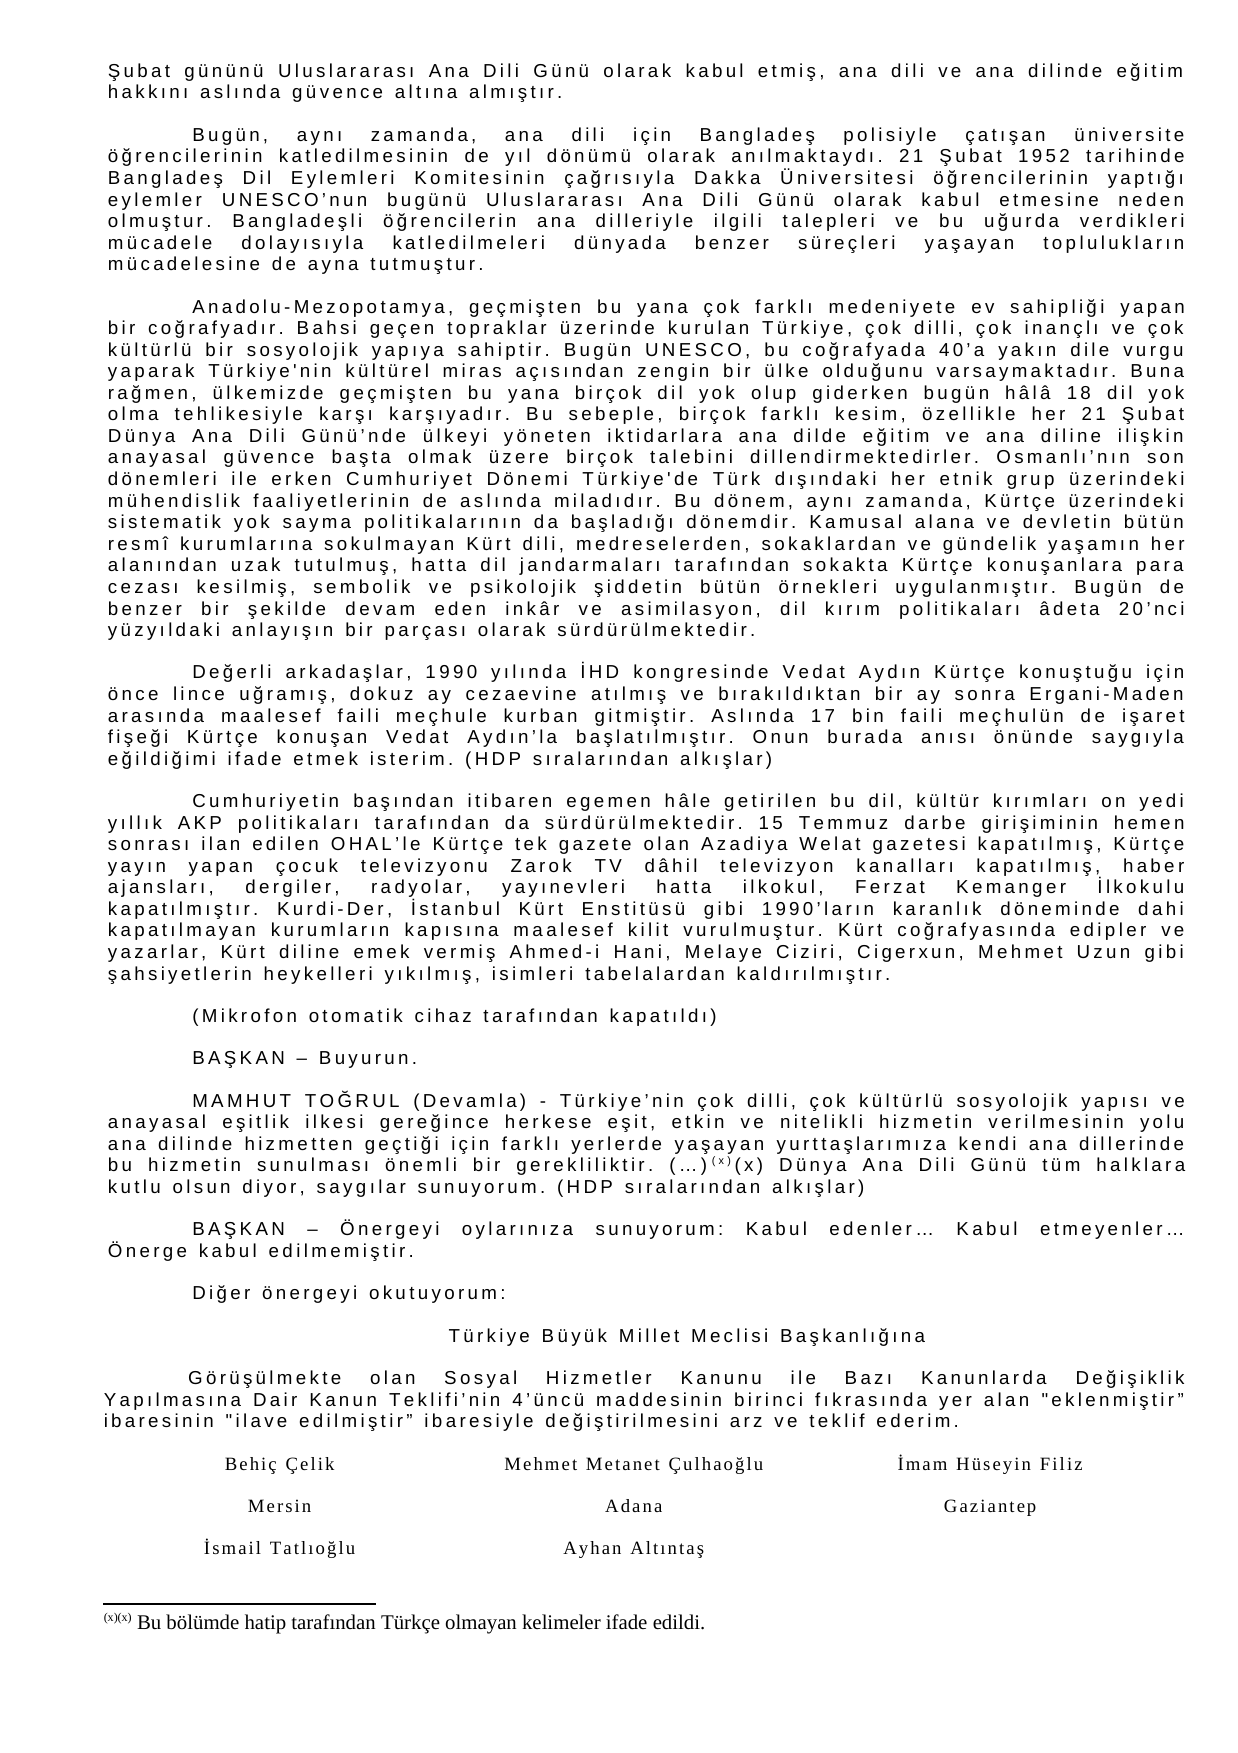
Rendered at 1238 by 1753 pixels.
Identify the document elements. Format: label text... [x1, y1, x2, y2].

text Değerli arkadaşlar, 1990 yılında İHD kongresinde Vedat Aydın Kürtçe konuştuğu için önce lince uğramış, dokuz ay cezaevine atılmış ve bırakıldıktan bir ay sonra Ergani-Maden arasında maalesef faili meçhule kurban gitmiştir. Aslında 17 bin faili meçhulün de işaret fişeği Kürtçe konuşan Vedat Aydın’la başlatılmıştır. Onun burada anısı önünde saygıyla eğildiğimi ifade etmek isterim. (HDP sıralarından alkışlar) [108, 661, 1186, 769]
text BAŞKAN – Buyurun. [108, 1047, 1186, 1069]
text (Mikrofon otomatik cihaz tarafından kapatıldı) [108, 1005, 1186, 1026]
text Türkiye Büyük Millet Meclisi Başkanlığına [103, 1324, 1186, 1346]
text Anadolu-Mezopotamya, geçmişten bu yana çok farklı medeniyete ev sahipliği yapan bir coğrafyadır. Bahsi geçen topraklar üzerinde kurulan Türkiye, çok dilli, çok inançlı ve çok kültürlü bir sosyolojik yapıya sahiptir. Bugün UNESCO, bu coğrafyada 40’a yakın dile vurgu yaparak Türkiye'nin kültürel miras açısından zengin bir ülke olduğunu varsaymaktadır. Buna rağmen, ülkemizde geçmişten bu yana birçok dil yok olup giderken bugün hâlâ 18 dil yok olma tehlikesiyle karşı karşıyadır. Bu sebeple, birçok farklı kesim, özellikle her 21 Şubat Dünya Ana Dili Günü’nde ülkeyi yöneten iktidarlara ana dilde eğitim ve ana diline ilişkin anayasal güvence başta olmak üzere birçok talebini dillendirmektedirler. Osmanlı’nın son dönemleri ile erken Cumhuriyet Dönemi Türkiye'de Türk dışındaki her etnik grup üzerindeki mühendislik faaliyetlerinin de aslında miladıdır. Bu dönem, aynı zamanda, Kürtçe üzerindeki sistematik yok sayma politikalarının da başladığı dönemdir. Kamusal alana ve devletin bütün resmî kurumlarına sokulmayan Kürt dili, medreselerden, sokaklardan ve gündelik yaşamın her alanından uzak tutulmuş, hatta dil jandarmaları tarafından sokakta Kürtçe konuşanlara para cezası kesilmiş, sembolik ve psikolojik şiddetin bütün örnekleri uygulanmıştır. Bugün de benzer bir şekilde devam eden inkâr ve asimilasyon, dil kırım politikaları âdeta 20’nci yüzyıldaki anlayışın bir parçası olarak sürdürülmektedir. [108, 295, 1186, 640]
text Görüşülmekte olan Sosyal Hizmetler Kanunu ile Bazı Kanunlarda Değişiklik Yapılmasına Dair Kanun Teklifi’nin 4’üncü maddesinin birinci fıkrasında yer alan "eklenmiştir” ibaresinin "ilave edilmiştir” ibaresiyle değiştirilmesini arz ve teklif ederim. [103, 1367, 1186, 1432]
text Cumhuriyetin başından itibaren egemen hâle getirilen bu dil, kültür kırımları on yedi yıllık AKP politikaları tarafından da sürdürülmektedir. 15 Temmuz darbe girişiminin hemen sonrası ilan edilen OHAL’le Kürtçe tek gazete olan Azadiya Welat gazetesi kapatılmış, Kürtçe yayın yapan çocuk televizyonu Zarok TV dâhil televizyon kanalları kapatılmış, haber ajansları, dergiler, radyolar, yayınevleri hatta ilkokul, Ferzat Kemanger İlkokulu kapatılmıştır. Kurdi-Der, İstanbul Kürt Enstitüsü gibi 1990’ların karanlık döneminde dahi kapatılmayan kurumların kapısına maalesef kilit vurulmuştur. Kürt coğrafyasında edipler ve yazarlar, Kürt diline emek vermiş Ahmed-i Hani, Melaye Ciziri, Cigerxun, Mehmet Uzun gibi şahsiyetlerin heykelleri yıkılmış, isimleri tabelalardan kaldırılmıştır. [108, 790, 1186, 984]
text Mersin Adana Gaziantep [108, 1495, 1186, 1516]
text Behiç Çelik Mehmet Metanet Çulhaoğlu İmam Hüseyin Filiz [108, 1452, 1186, 1474]
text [108, 60, 1186, 103]
text MAMHUT TOĞRUL (Devamla) - Türkiye’nin çok dilli, çok kültürlü sosyolojik yapısı ve anayasal eşitlik ilkesi gereğince herkese eşit, etkin ve nitelikli hizmetin verilmesinin yolu ana dilinde hizmetten geçtiği için farklı yerlerde yaşayan yurttaşlarımıza kendi ana dillerinde bu hizmetin sunulması önemli bir gerekliliktir. (…)(x) Dünya Ana Dili Günü tüm halklara kutlu olsun diyor, saygılar sunuyorum. (HDP sıralarından alkışlar) [108, 1089, 1186, 1197]
text Bugün, aynı zamanda, ana dili için Bangladeş polisiyle çatışan üniversite öğrencilerinin katledilmesinin de yıl dönümü olarak anılmaktaydı. 21 Şubat 1952 tarihinde Bangladeş Dil Eylemleri Komitesinin çağrısıyla Dakka Üniversitesi öğrencilerinin yaptığı eylemler UNESCO’nun bugünü Uluslararası Ana Dili Günü olarak kabul etmesine neden olmuştur. Bangladeşli öğrencilerin ana dilleriyle ilgili talepleri ve bu uğurda verdikleri mücadele dolayısıyla katledilmeleri dünyada benzer süreçleri yaşayan toplulukların mücadelesine de ayna tutmuştur. [108, 124, 1186, 274]
text İsmail Tatlıoğlu Ayhan Altıntaş [108, 1537, 1186, 1559]
text BAŞKAN – Önergeyi oylarınıza sunuyorum: Kabul edenler… Kabul etmeyenler… Önerge kabul edilmemiştir. [108, 1218, 1186, 1261]
text Diğer önergeyi okutuyorum: [108, 1282, 1186, 1304]
